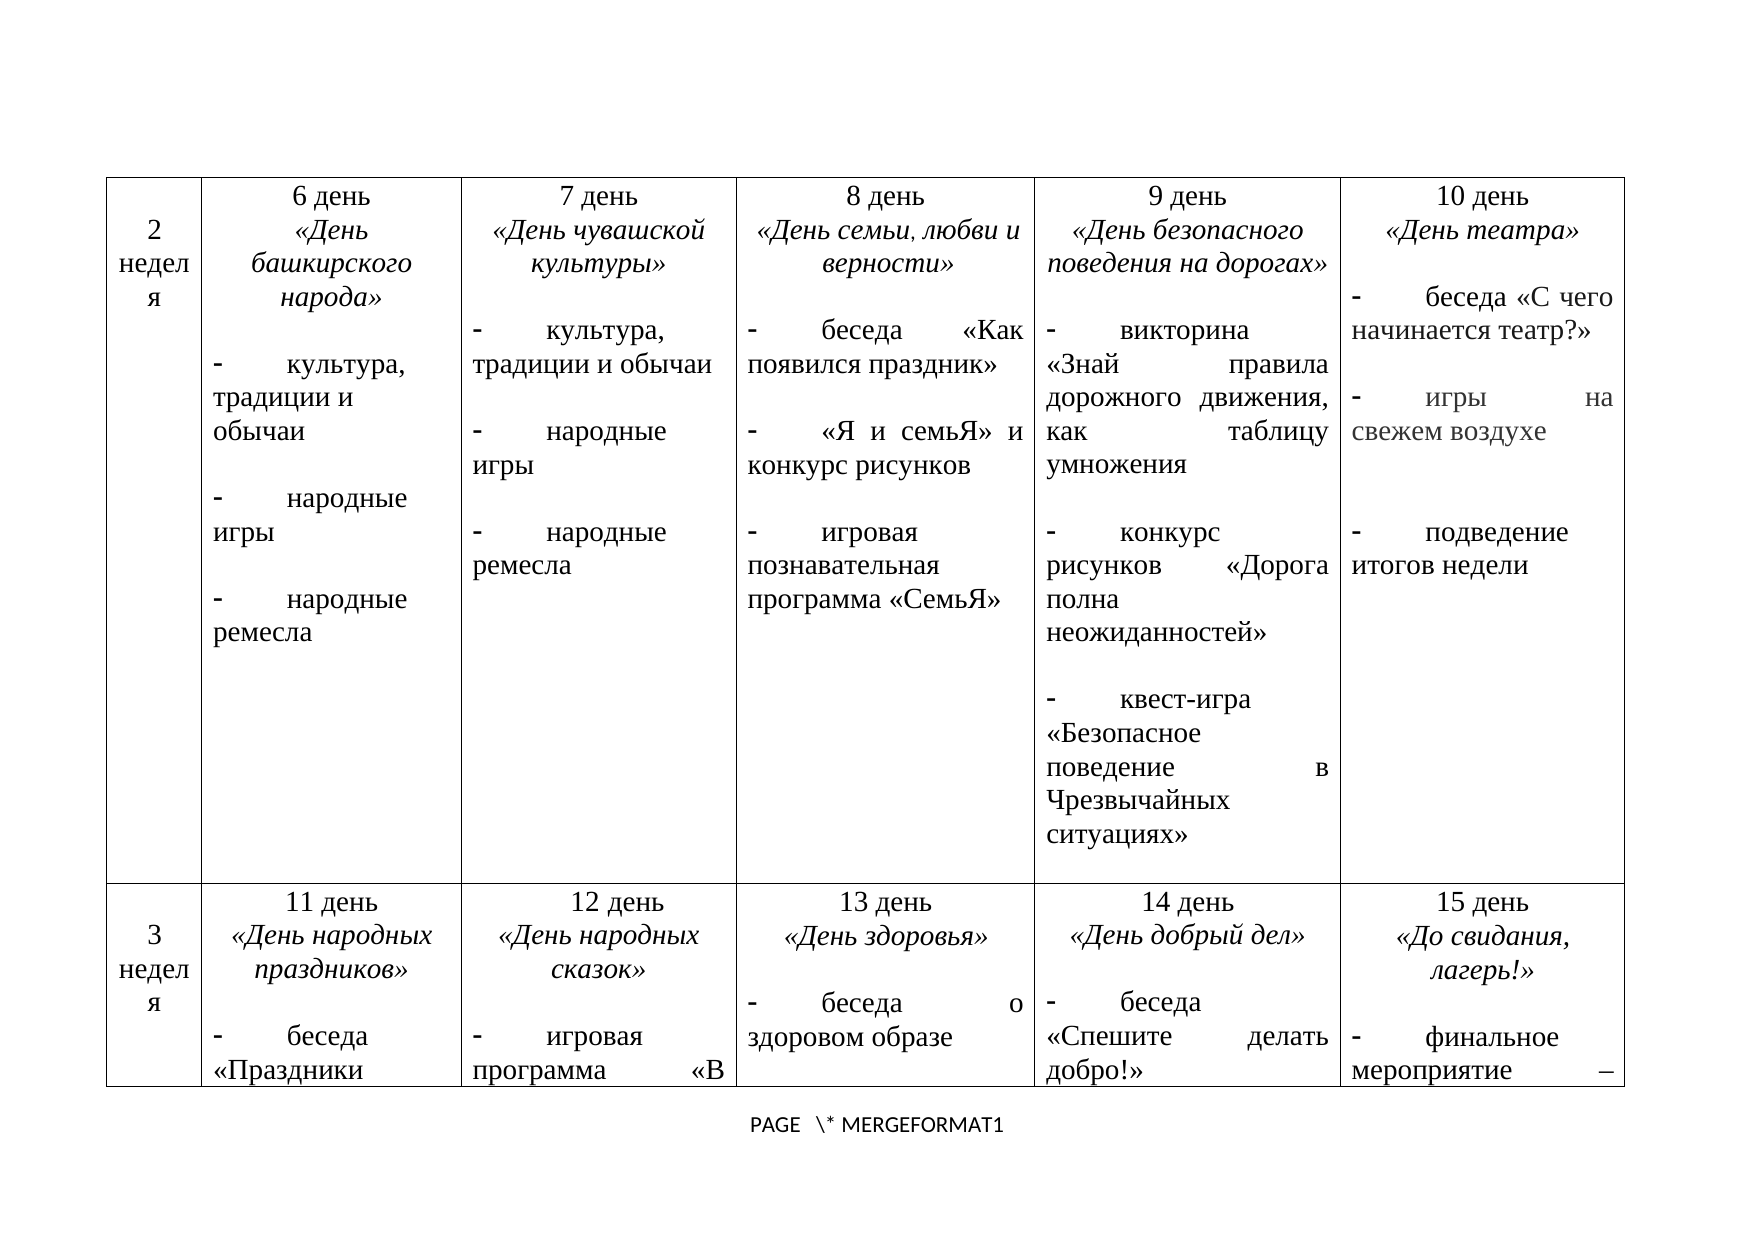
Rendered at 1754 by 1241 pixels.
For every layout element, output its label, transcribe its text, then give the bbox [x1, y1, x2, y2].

table_cell 10 день «День театра» беседа «С чего начинается театр?» игры на свежем воздухе подведение итогов недели [1341, 178, 1624, 883]
table_cell 8 день «День семьи, любви и верности» беседа «Как появился праздник» «Я и семьЯ» и конкурс рисунков игровая познавательная программа «СемьЯ» [737, 178, 1034, 883]
table_cell 9 день «День безопасного поведения на дорогах» викторина «Знай правила дорожного движения, как таблицу умножения конкурс рисунков «Дорога полна неожиданностей» квест-игра «Безопасное поведение в Чрезвычайных ситуациях» [1035, 178, 1340, 883]
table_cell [737, 884, 1034, 1086]
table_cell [1341, 884, 1624, 1086]
table_cell 7 день «День чувашской культуры» культура, традиции и обычаи народные игры народные ремесла [462, 178, 736, 883]
table_cell 6 день «День башкирского народа» культура, традиции и обычаи народные игры народные ремесла [202, 178, 461, 883]
table_cell 2 неделя [107, 178, 201, 883]
table_cell 3 неделя [107, 884, 201, 1086]
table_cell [202, 884, 461, 1086]
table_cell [462, 884, 736, 1086]
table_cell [1035, 884, 1340, 1086]
